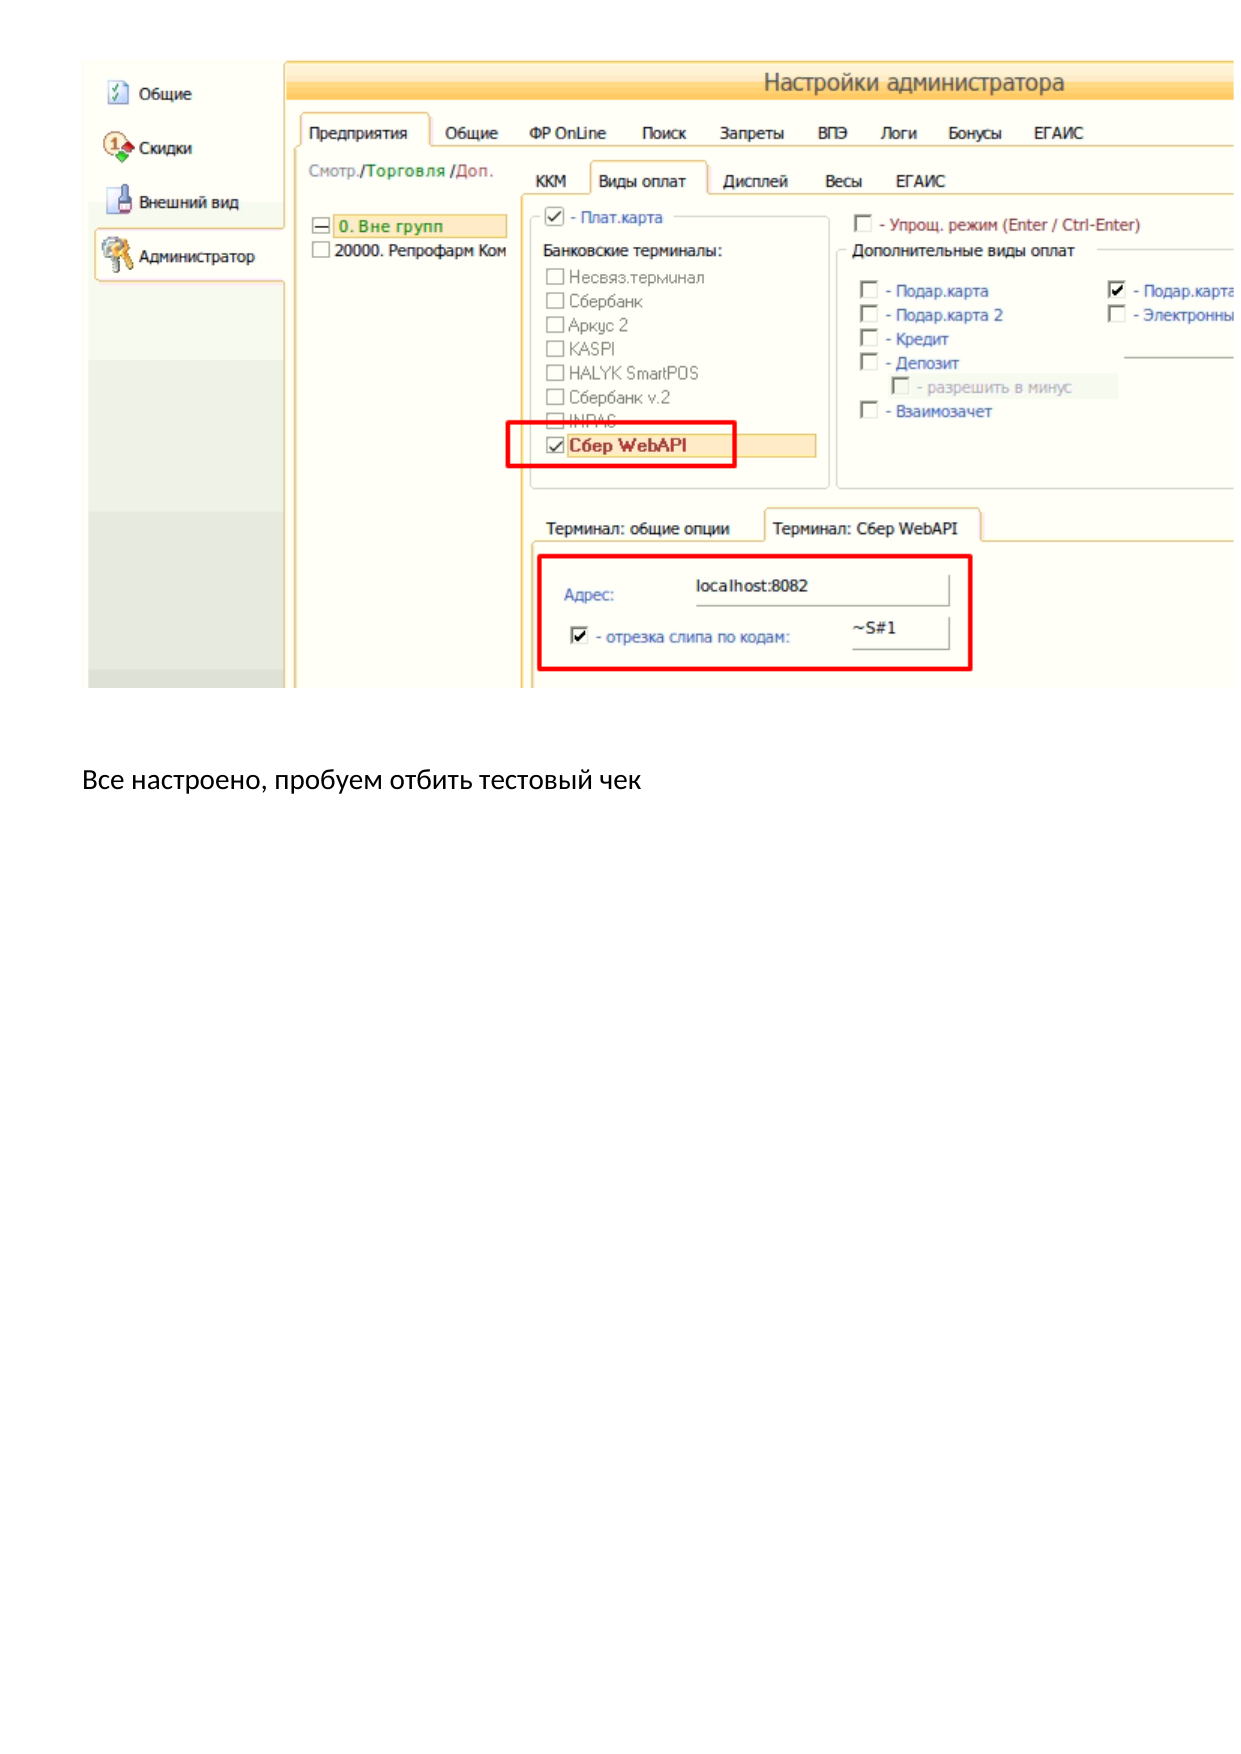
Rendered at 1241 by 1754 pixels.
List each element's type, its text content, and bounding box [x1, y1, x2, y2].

text Все настроено, пробуем отбить тестовый чек [82, 761, 1196, 797]
picture [81, 59, 1234, 688]
